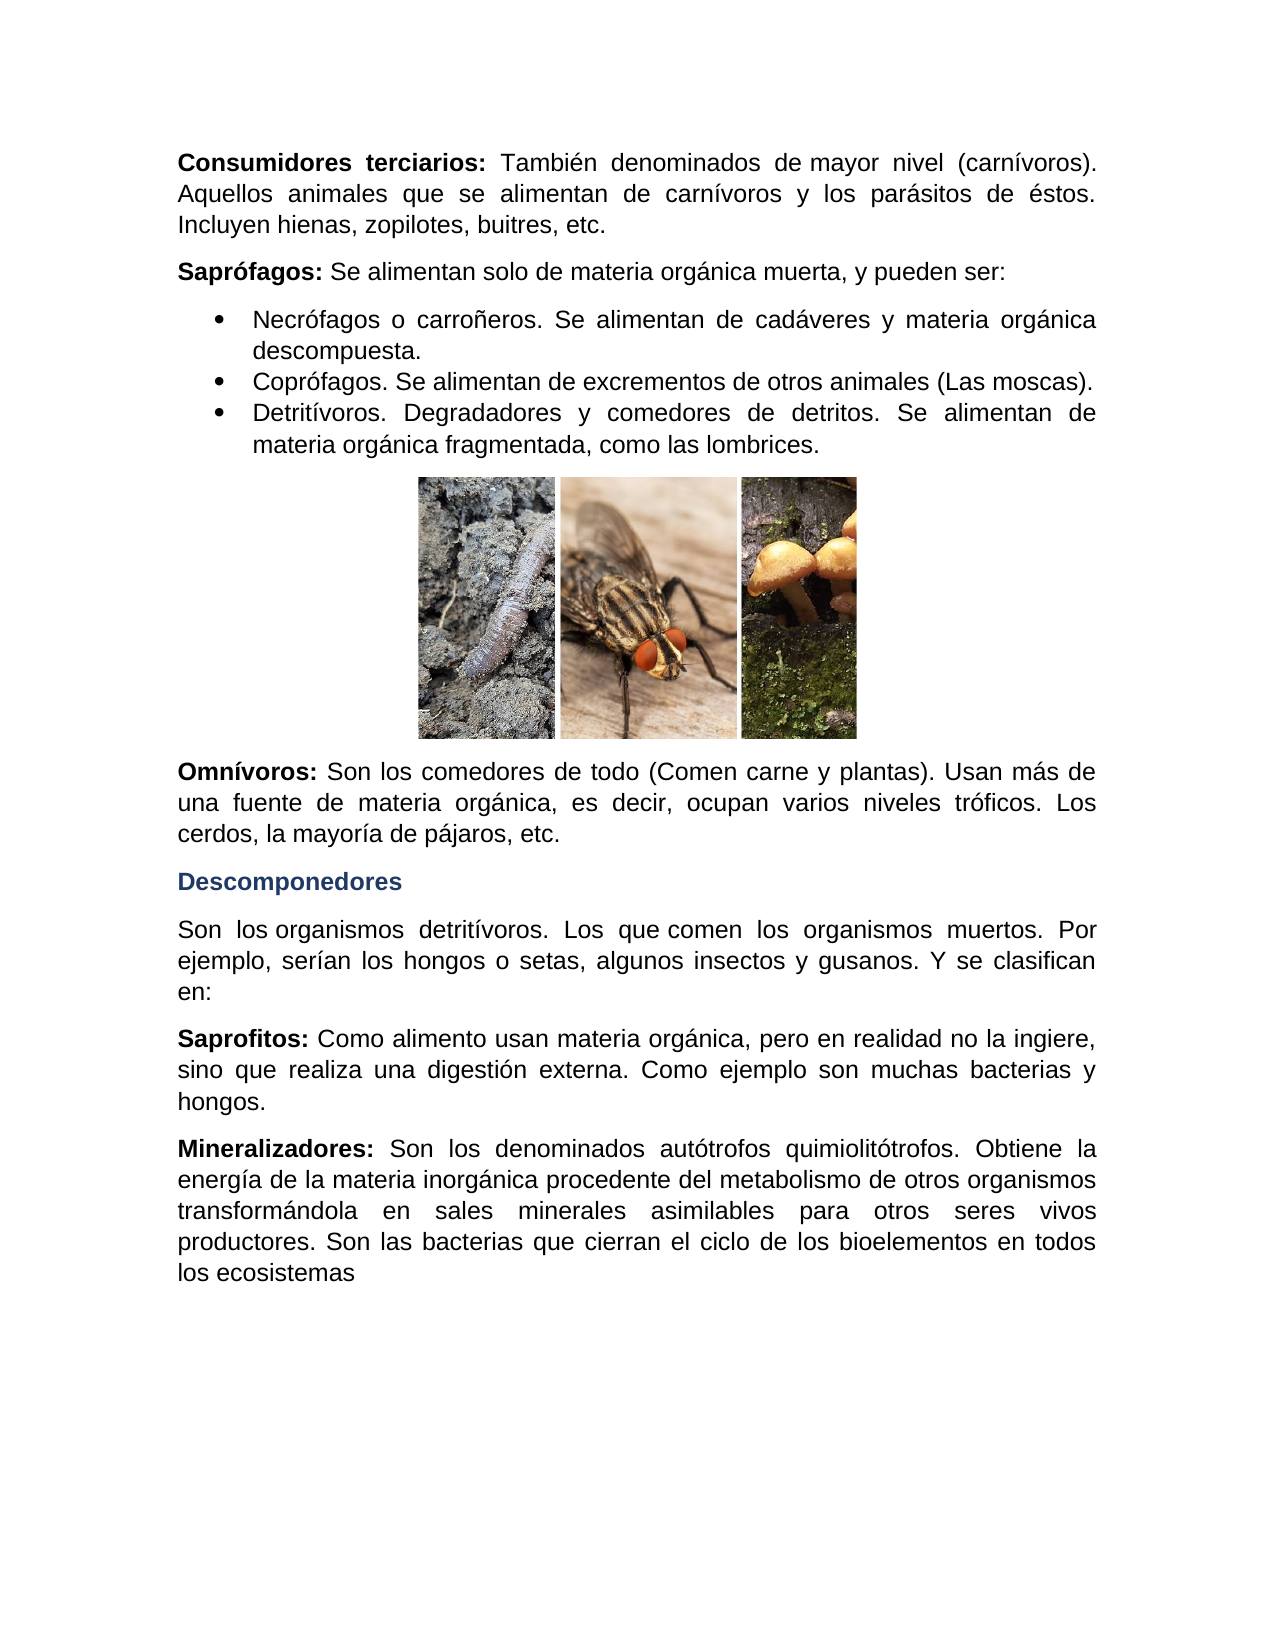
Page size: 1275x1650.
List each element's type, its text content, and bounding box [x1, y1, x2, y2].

list Coprófagos. Se alimentan de excrementos de otros animales (Las moscas). [215, 367, 1098, 396]
text Son los organismos detritívoros. Los que comen los organismos muertos. Por ejemplo, serían los hongos o setas, algunos insectos y gusanos. Y se clasifican en: [177, 914, 1098, 1005]
text Omnívoros: Son los comedores de todo (Comen carne y plantas). Usan más de una fuente de materia orgánica, es decir, ocupan varios niveles tróficos. Los cerdos, la mayoría de pájaros, etc. [177, 757, 1098, 848]
list Necrófagos o carroñeros. Se alimentan de cadáveres y materia orgánica descompuesta. [215, 305, 1098, 365]
text Descomponedores [177, 867, 1098, 896]
text Mineralizadores: Son los denominados autótrofos quimiolitótrofos. Obtiene la energía de la materia inorgánica procedente del metabolismo de otros organismos transformándola en sales minerales asimilables para otros seres vivos productores. Son las bacterias que cierran el ciclo de los bioelementos en todos los ecosistemas [177, 1134, 1098, 1287]
picture [418, 477, 857, 739]
text Saprófagos: Se alimentan solo de materia orgánica muerta, y pueden ser: [177, 257, 1098, 286]
text Saprofitos: Como alimento usan materia orgánica, pero en realidad no la ingiere, sino que realiza una digestión externa. Como ejemplo son muchas bacterias y hongos. [177, 1024, 1098, 1115]
text Consumidores terciarios: También denominados de mayor nivel (carnívoros). Aquellos animales que se alimentan de carnívoros y los parásitos de éstos. Incluyen hienas, zopilotes, buitres, etc. [177, 148, 1098, 238]
list Detritívoros. Degradadores y comedores de detritos. Se alimentan de materia orgánica fragmentada, como las lombrices. [215, 398, 1098, 458]
